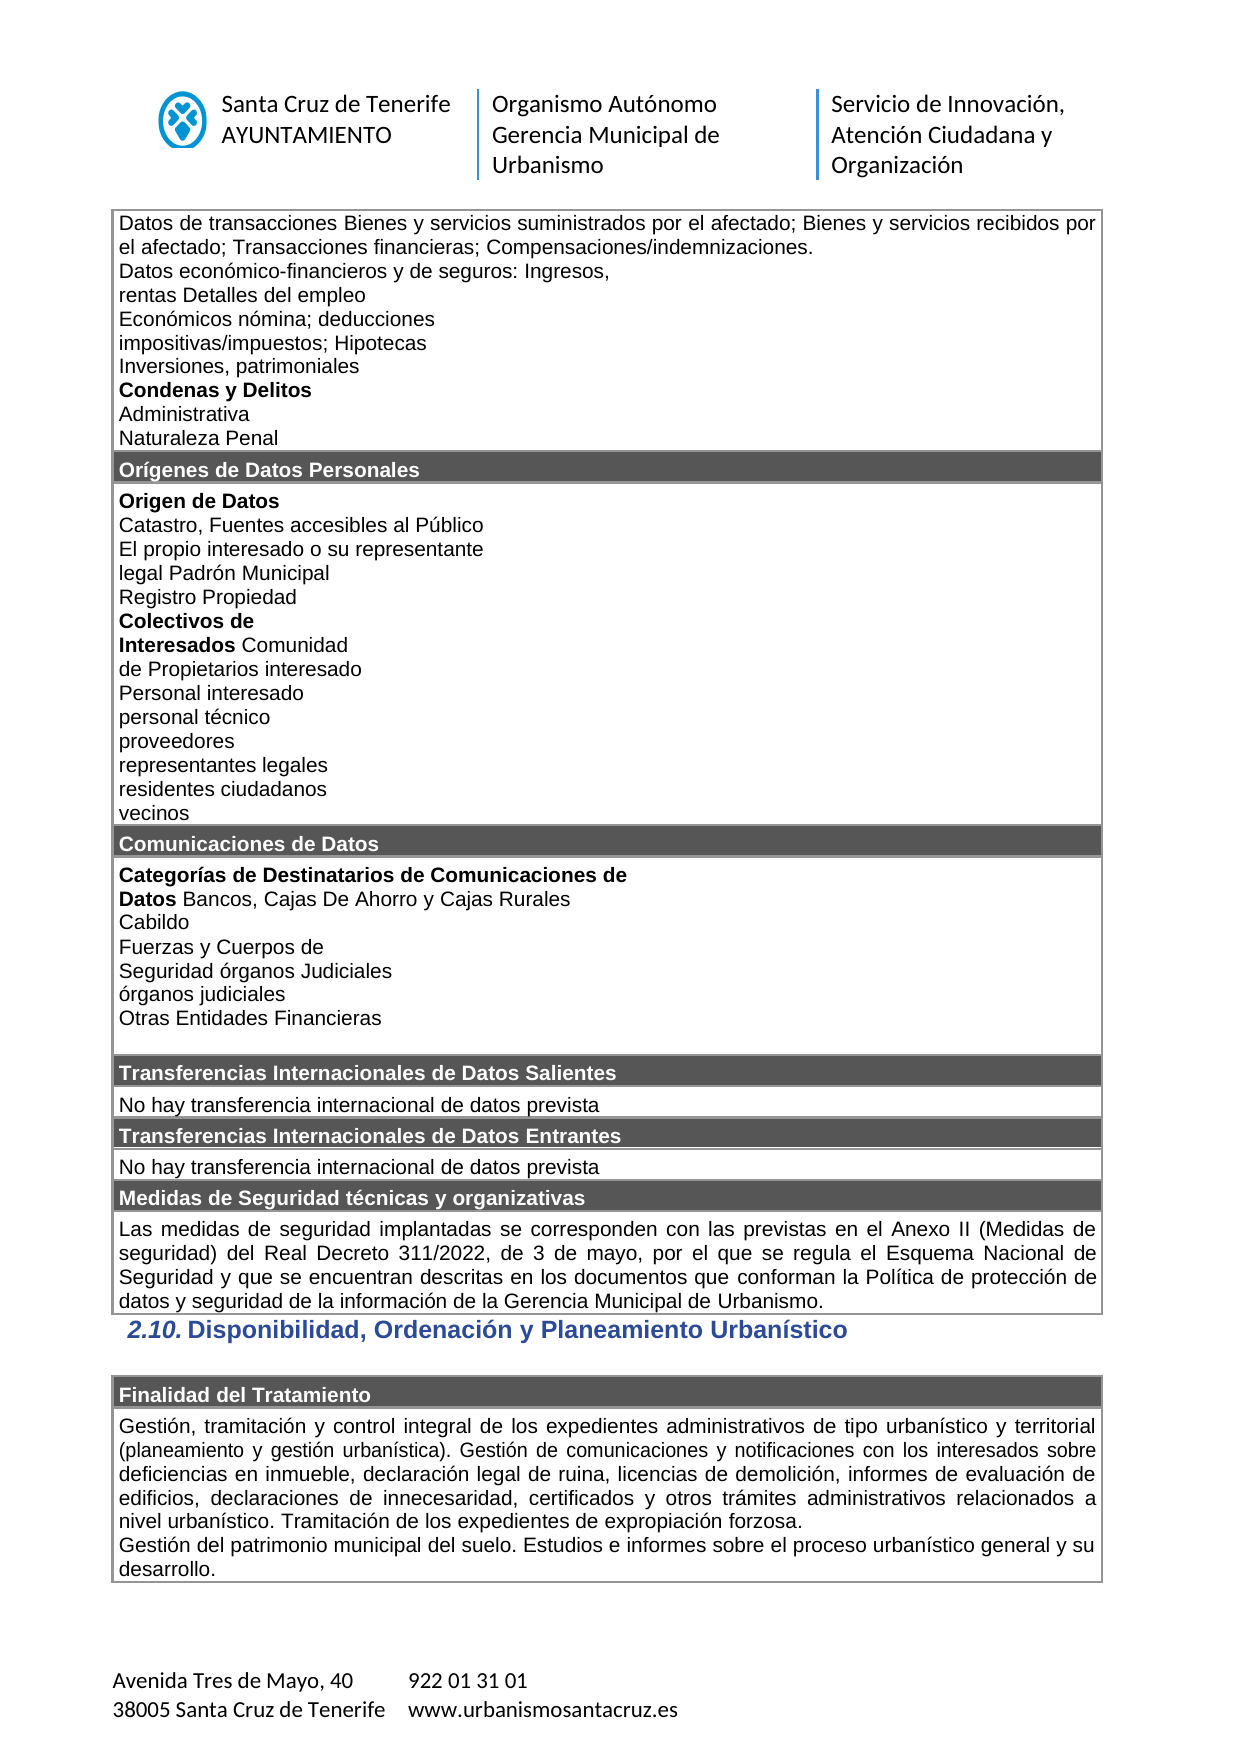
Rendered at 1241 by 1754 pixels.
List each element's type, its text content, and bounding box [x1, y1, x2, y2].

subtitle Disponibilidad, Ordenación y Planeamiento Urbanístico [127, 1315, 1128, 1344]
picture [158, 91, 176, 113]
table_cell Transferencias Internacionales de Datos Entrantes [114, 1119, 1101, 1147]
table_header Finalidad del Tratamiento [114, 1377, 1101, 1406]
table_cell No hay transferencia internacional de datos prevista [114, 1150, 1101, 1179]
table_cell Las medidas de seguridad implantadas se corresponden con las previstas en el Anexo II (Medidas de seguridad) del Real Decreto 311/2022, de 3 de mayo, por el que se regula el Esquema Nacional de Seguridad y que se encuentran descritas en los documentos que conforman la Política de protección de datos y seguridad de la información de la Gerencia Municipal de Urbanismo. [114, 1212, 1101, 1313]
table_cell No hay transferencia internacional de datos prevista [114, 1087, 1101, 1116]
picture [189, 91, 207, 112]
picture [164, 97, 202, 145]
table_cell Orígenes de Datos Personales [114, 452, 1101, 481]
table_cell Categorías de Destinatarios de Comunicaciones de Datos Bancos, Cajas De Ahorro y Cajas Rurales Cabildo Fuerzas y Cuerpos de Seguridad órganos Judiciales órganos judiciales Otras Entidades Financieras [114, 858, 1101, 1054]
picture [195, 130, 207, 148]
table_cell Origen de Datos Catastro, Fuentes accesibles al Público El propio interesado o su representante legal Padrón Municipal Registro Propiedad Colectivos de Interesados Comunidad de Propietarios interesado Personal interesado personal técnico proveedores representantes legales residentes ciudadanos vecinos [114, 484, 1101, 824]
picture [158, 129, 170, 148]
table_cell Transferencias Internacionales de Datos Salientes [114, 1056, 1101, 1085]
table_cell Medidas de Seguridad técnicas y organizativas [114, 1181, 1101, 1210]
table_cell Comunicaciones de Datos [114, 826, 1101, 855]
table_cell Gestión, tramitación y control integral de los expedientes administrativos de tipo urbanístico y territorial (planeamiento y gestión urbanística). Gestión de comunicaciones y notificaciones con los interesados sobre deficiencias en inmueble, declaración legal de ruina, licencias de demolición, informes de evaluación de edificios, declaraciones de innecesaridad, certificados y otros trámites administrativos relacionados a nivel urbanístico. Tramitación de los expedientes de expropiación forzosa. Gestión del patrimonio municipal del suelo. Estudios e informes sobre el proceso urbanístico general y su desarrollo. [114, 1409, 1101, 1581]
